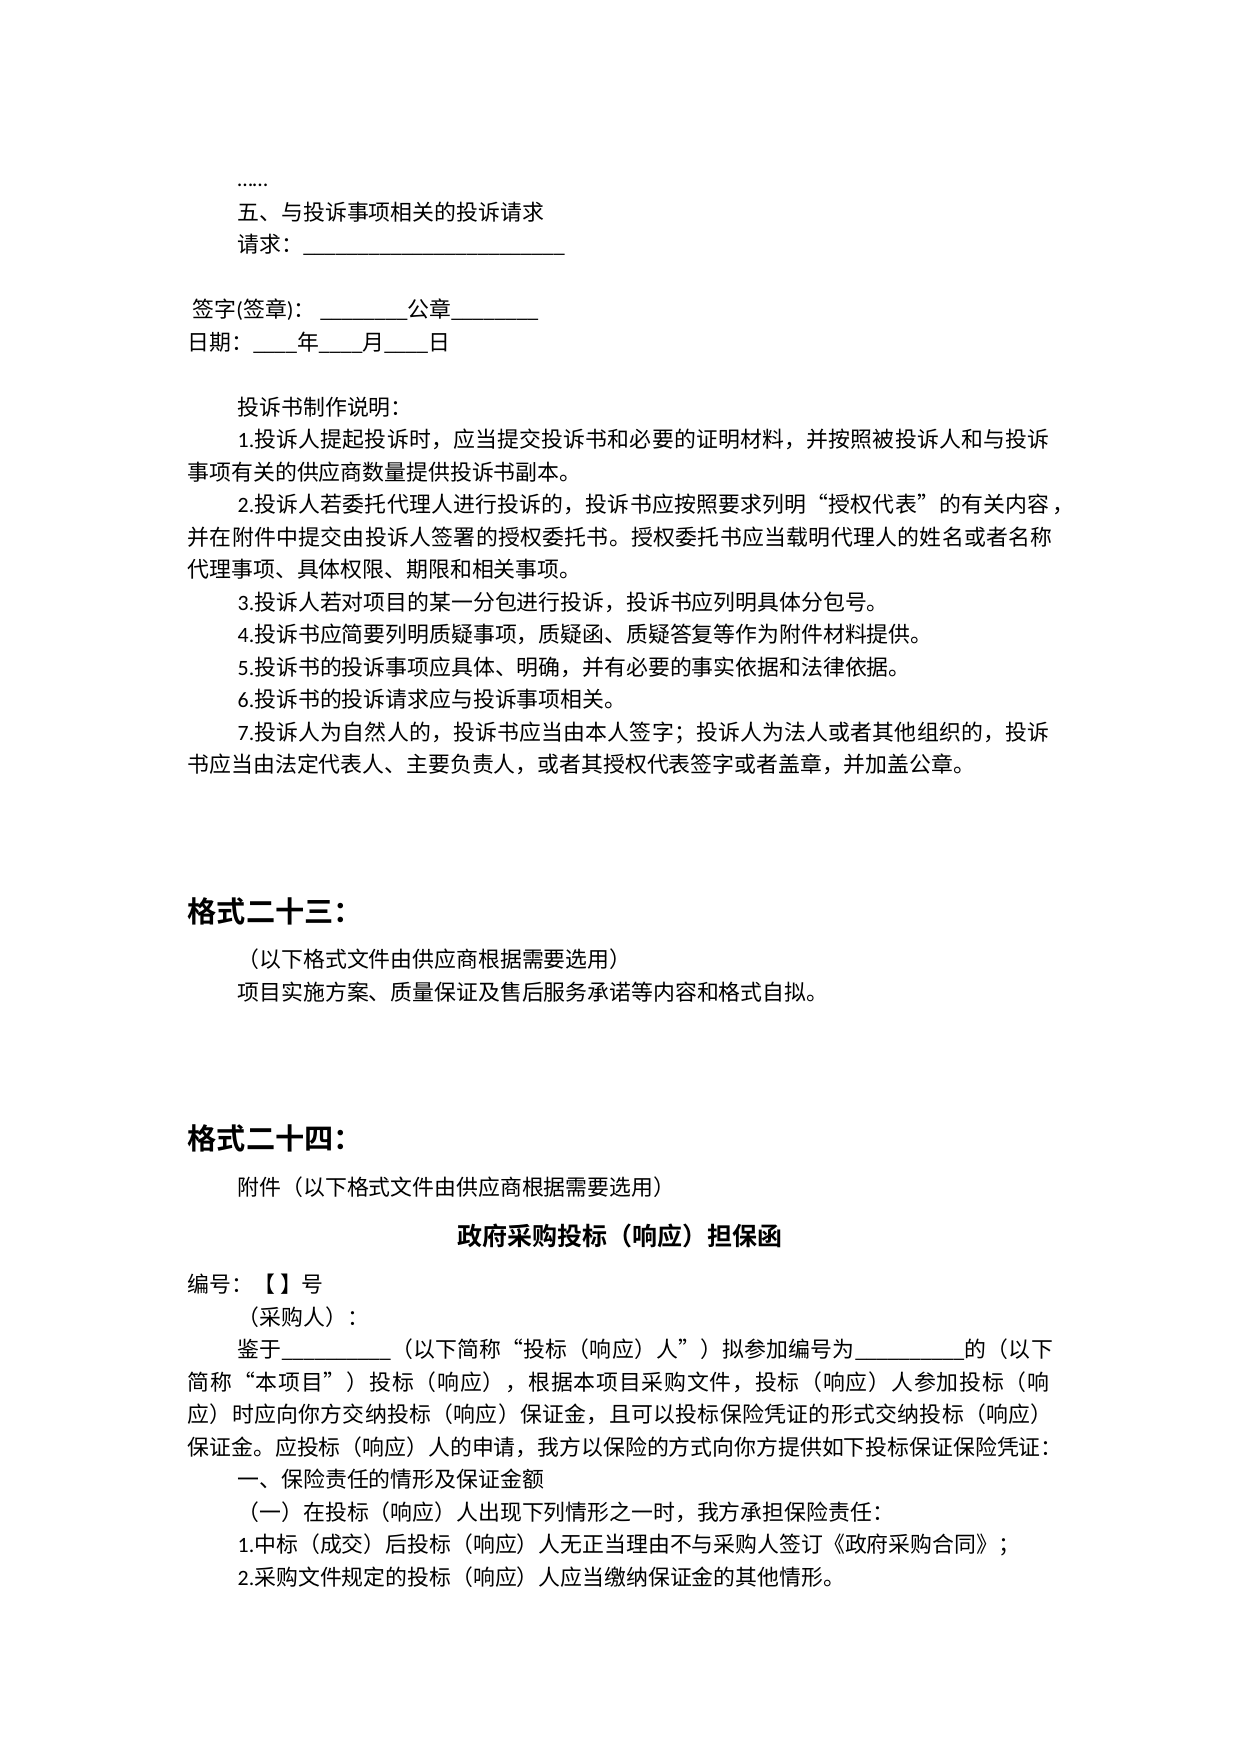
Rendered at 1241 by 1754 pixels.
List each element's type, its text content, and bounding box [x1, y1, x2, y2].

text 1.中标（成交）后投标（响应）人无正当理由不与采购人签订《政府采购合同》； [187, 1527, 1053, 1559]
text 签字(签章)： ________公章________ [187, 292, 1053, 324]
text 请求：________________________ [187, 227, 1053, 259]
text 3.投诉人若对项目的某一分包进行投诉，投诉书应列明具体分包号。 [187, 584, 1053, 617]
text 投诉书制作说明： [187, 389, 1053, 422]
text 1.投诉人提起投诉时，应当提交投诉书和必要的证明材料，并按照被投诉人和与投诉事项有关的供应商数量提供投诉书副本。 [187, 422, 1053, 487]
text （一）在投标（响应）人出现下列情形之一时，我方承担保险责任： [187, 1494, 1053, 1527]
text （以下格式文件由供应商根据需要选用） [187, 942, 1053, 974]
text 5.投诉书的投诉事项应具体、明确，并有必要的事实依据和法律依据。 [187, 649, 1053, 682]
text 格式二十四： [187, 1104, 1053, 1169]
text 五、与投诉事项相关的投诉请求 [187, 194, 1053, 227]
text 日期：____年____月____日 [187, 324, 1053, 357]
text 6.投诉书的投诉请求应与投诉事项相关。 [187, 682, 1053, 714]
text 一、保险责任的情形及保证金额 [187, 1462, 1053, 1494]
text 项目实施方案、质量保证及售后服务承诺等内容和格式自拟。 [187, 974, 1053, 1007]
text 编号：【 】号 [187, 1267, 1053, 1299]
text 鉴于__________（以下简称“投标（响应）人”）拟参加编号为__________的（以下简称“本项目”）投标（响应），根据本项目采购文件，投标（响应）人参加投标（响应）时应向你方交纳投标（响应）保证金，且可以投标保险凭证的形式交纳投标（响应）保证金。应投标（响应）人的申请，我方以保险的方式向你方提供如下投标保证保险凭证： [187, 1332, 1053, 1462]
text 7.投诉人为自然人的，投诉书应当由本人签字；投诉人为法人或者其他组织的，投诉书应当由法定代表人、主要负责人，或者其授权代表签字或者盖章，并加盖公章。 [187, 714, 1053, 779]
text 4.投诉书应简要列明质疑事项，质疑函、质疑答复等作为附件材料提供。 [187, 617, 1053, 649]
text 格式二十三： [187, 877, 1053, 942]
text 2.采购文件规定的投标（响应）人应当缴纳保证金的其他情形。 [187, 1559, 1053, 1592]
text 政府采购投标（响应）担保函 [187, 1202, 1053, 1267]
text …… [187, 162, 1053, 194]
text （采购人）： [187, 1299, 1053, 1332]
text 2.投诉人若委托代理人进行投诉的，投诉书应按照要求列明“授权代表”的有关内容，并在附件中提交由投诉人签署的授权委托书。授权委托书应当载明代理人的姓名或者名称、代理事项、具体权限、期限和相关事项。 [187, 487, 1053, 584]
text 附件（以下格式文件由供应商根据需要选用） [187, 1169, 1053, 1202]
